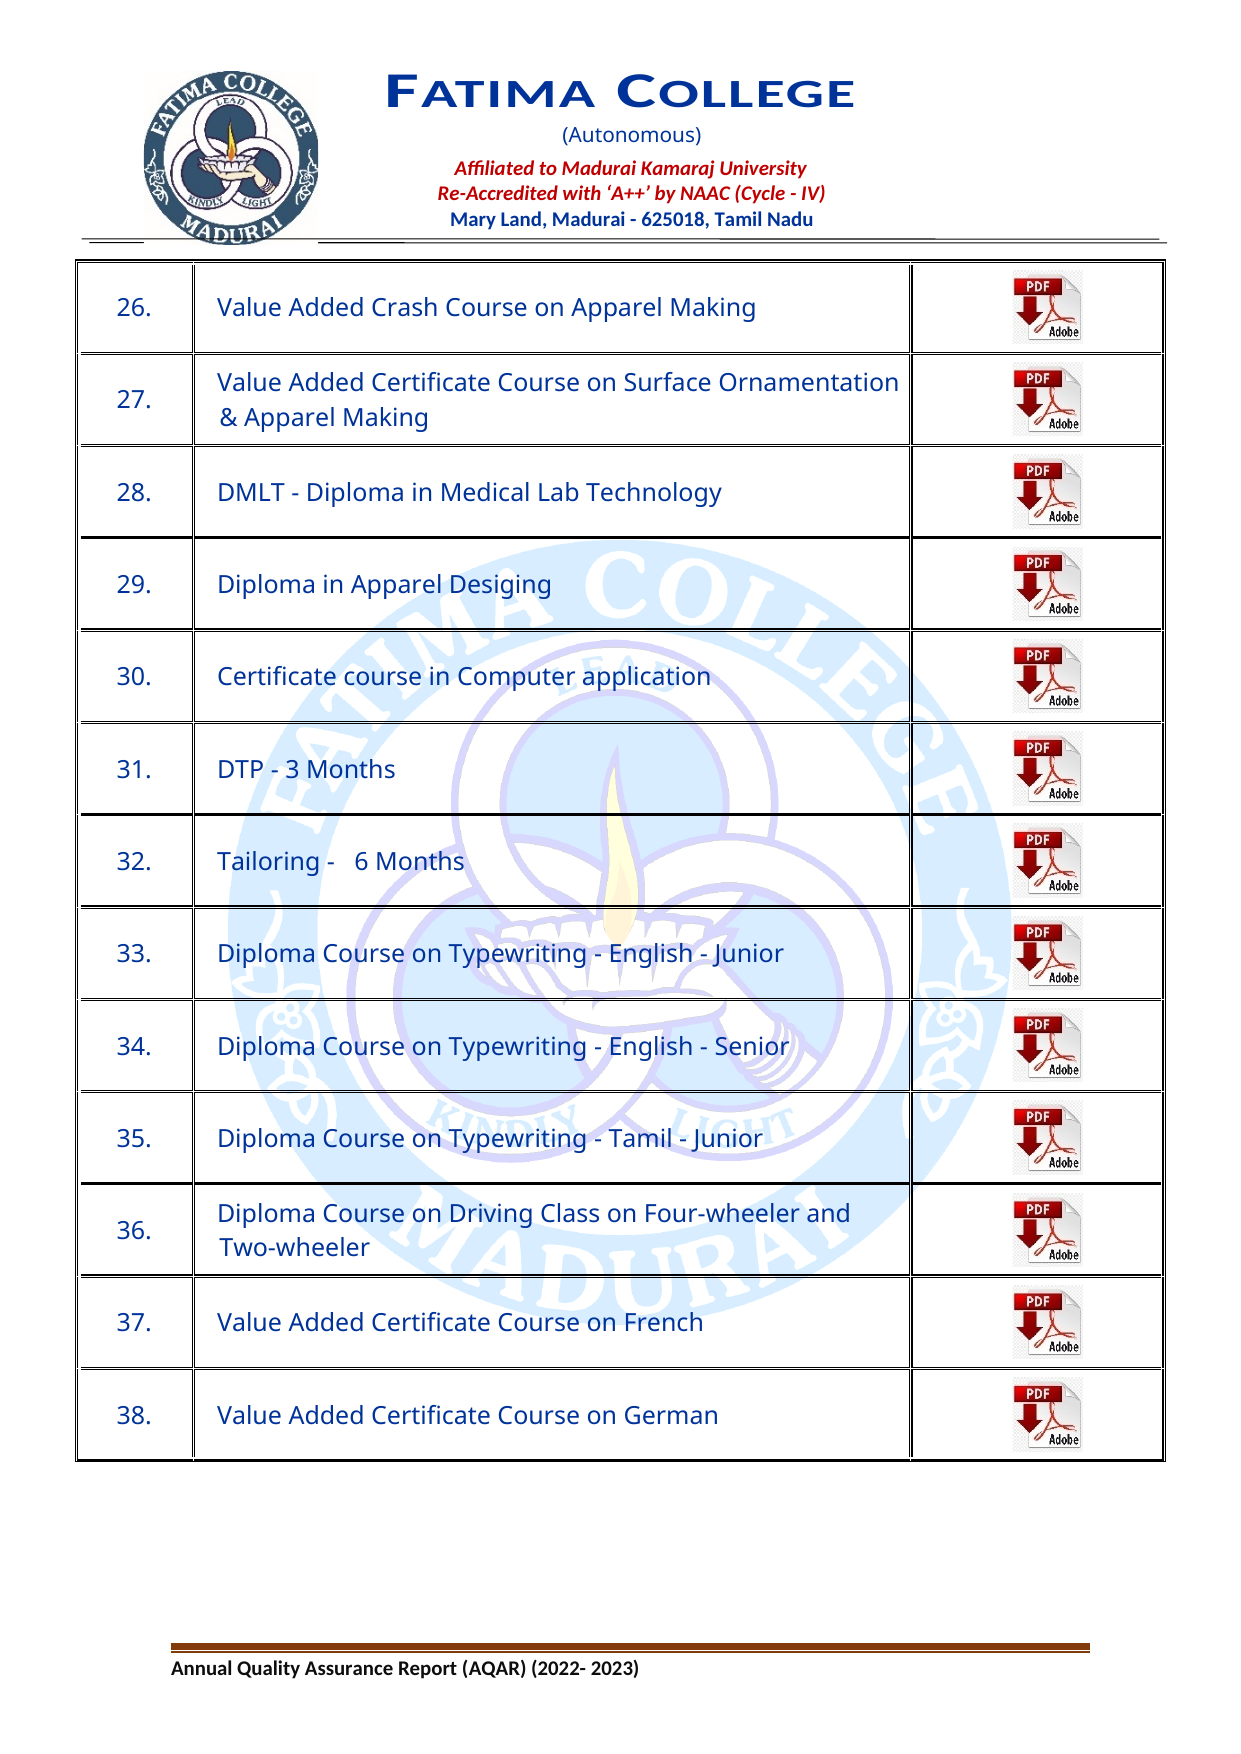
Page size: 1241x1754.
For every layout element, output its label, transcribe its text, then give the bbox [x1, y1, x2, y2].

picture [143, 240, 319, 245]
table_cell [913, 536, 1162, 628]
table_cell [76, 813, 192, 905]
table_cell Tailoring - 6 Months [195, 816, 909, 905]
picture [1012, 731, 1083, 806]
table_cell [913, 1182, 1162, 1274]
table_cell [78, 628, 192, 721]
table_cell [913, 1274, 1163, 1367]
table_cell [76, 721, 194, 813]
picture [1012, 916, 1083, 990]
table_cell [913, 998, 1163, 1090]
table_cell Diploma Course on Typewriting - English - Junior [195, 909, 909, 997]
picture [143, 71, 319, 238]
table_cell Diploma Course on Driving Class on Four-wheeler and Two-wheeler [195, 1185, 909, 1274]
picture [1012, 362, 1083, 436]
table_cell [913, 905, 1163, 997]
table_cell [913, 351, 1163, 444]
table_cell [78, 998, 192, 1090]
table_cell [78, 351, 192, 444]
table_cell DTP - 3 Months [195, 724, 909, 813]
table_cell [911, 1090, 1164, 1182]
picture [1012, 639, 1083, 713]
table_cell [78, 536, 192, 628]
picture [1012, 823, 1083, 898]
picture [1012, 270, 1083, 344]
table_cell Certificate course in Computer application [195, 632, 909, 721]
table_cell Value Added Crash Course on Apparel Making [194, 261, 911, 351]
table_cell DMLT - Diploma in Medical Lab Technology [195, 447, 909, 536]
table_cell [78, 1274, 192, 1367]
table_cell Value Added Certificate Course on French [195, 1278, 909, 1367]
table_cell Value Added Certificate Course on Surface Ornamentation & Apparel Making [195, 355, 909, 444]
picture [1012, 1008, 1083, 1082]
table_cell [78, 263, 194, 351]
table_cell [911, 444, 1164, 536]
table_cell [78, 905, 192, 997]
table_cell Diploma Course on Typewriting - Tamil - Junior [195, 1093, 909, 1182]
table_cell Diploma Course on Typewriting - English - Senior [195, 1001, 909, 1090]
table_cell [78, 1182, 192, 1274]
picture [1012, 454, 1083, 529]
table_cell [76, 444, 194, 536]
table_cell [911, 263, 1162, 351]
picture [1012, 1193, 1083, 1267]
picture [1012, 1377, 1083, 1452]
picture [1012, 1285, 1083, 1359]
picture [1012, 547, 1083, 621]
table_cell [76, 1367, 194, 1459]
table_cell [913, 813, 1164, 905]
table_cell Diploma in Apparel Desiging [195, 539, 909, 628]
table_cell [911, 721, 1164, 813]
picture [1012, 1100, 1083, 1175]
table_cell [76, 1090, 194, 1182]
table_cell [911, 1367, 1164, 1459]
table_cell Value Added Certificate Course on German [194, 1367, 911, 1459]
table_cell [913, 628, 1163, 721]
